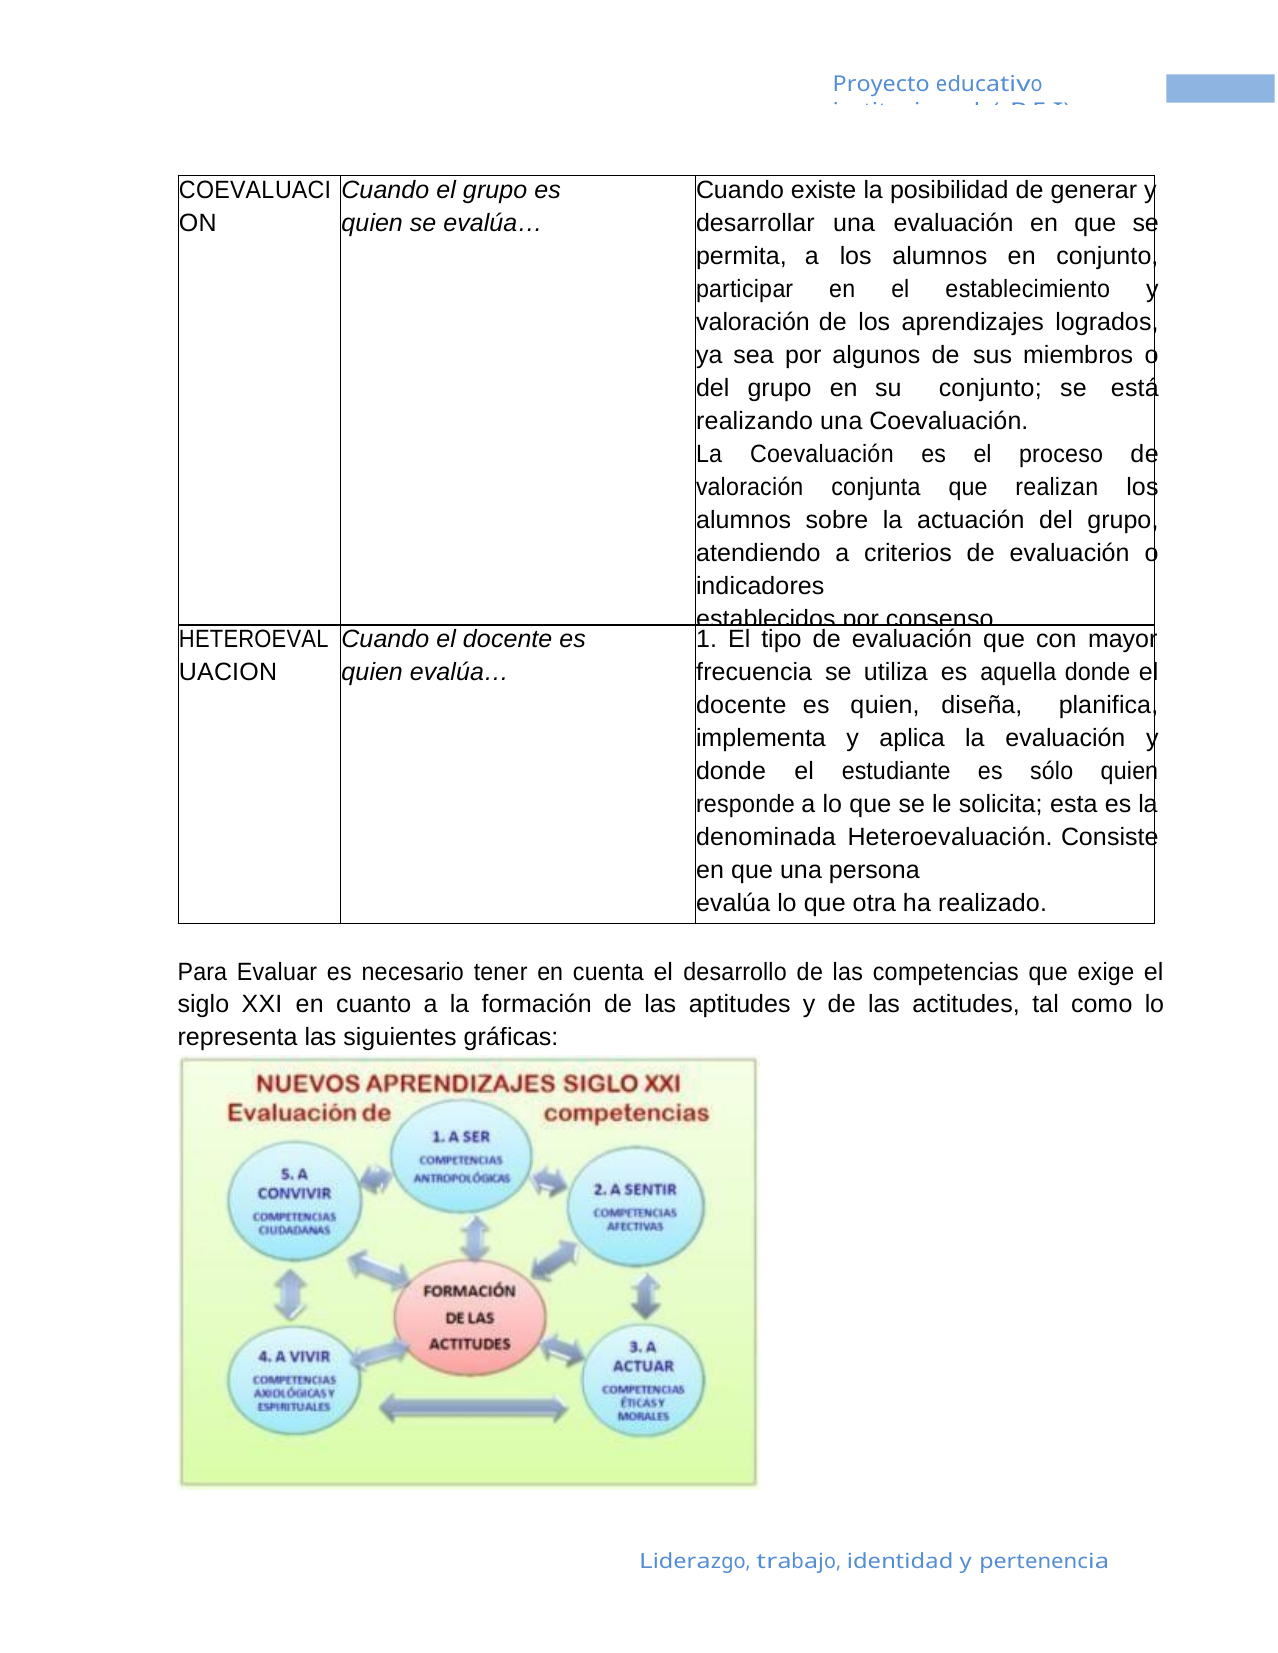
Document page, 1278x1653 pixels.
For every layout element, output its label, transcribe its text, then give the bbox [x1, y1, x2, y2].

table_header Cuando el grupo es quien se evalúa… [341, 176, 695, 624]
table_header COEVALUACI ON [179, 176, 340, 624]
table_cell HETEROEVAL UACION [179, 626, 340, 923]
table_cell 1. El tipo de evaluación que con mayor frecuencia se utiliza es aquella donde el docente es quien, diseña, planifica, implementa y aplica la evaluación y donde el estudiante es sólo quien responde a lo que se le solicita; esta es la denominada Heteroevaluación. Consiste en que una persona evalúa lo que otra ha realizado. [696, 626, 1154, 923]
picture [177, 1055, 760, 1490]
text Para Evaluar es necesario tener en cuenta el desarrollo de las competencias que exige el siglo XXI en cuanto a la formación de las aptitudes y de las actitudes, tal como lo representa las siguientes gráficas: [177, 957, 1164, 1051]
table_header Cuando existe la posibilidad de generar y desarrollar una evaluación en que se permita, a los alumnos en conjunto, participar en el establecimiento y valoración de los aprendizajes logrados, ya sea por algunos de sus miembros o del grupo en su conjunto; se está realizando una Coevaluación. La Coevaluación es el proceso de valoración conjunta que realizan los alumnos sobre la actuación del grupo, atendiendo a criterios de evaluación o indicadores establecidos por consenso. [696, 176, 1154, 624]
table_cell Cuando el docente es quien evalúa… [341, 626, 695, 923]
